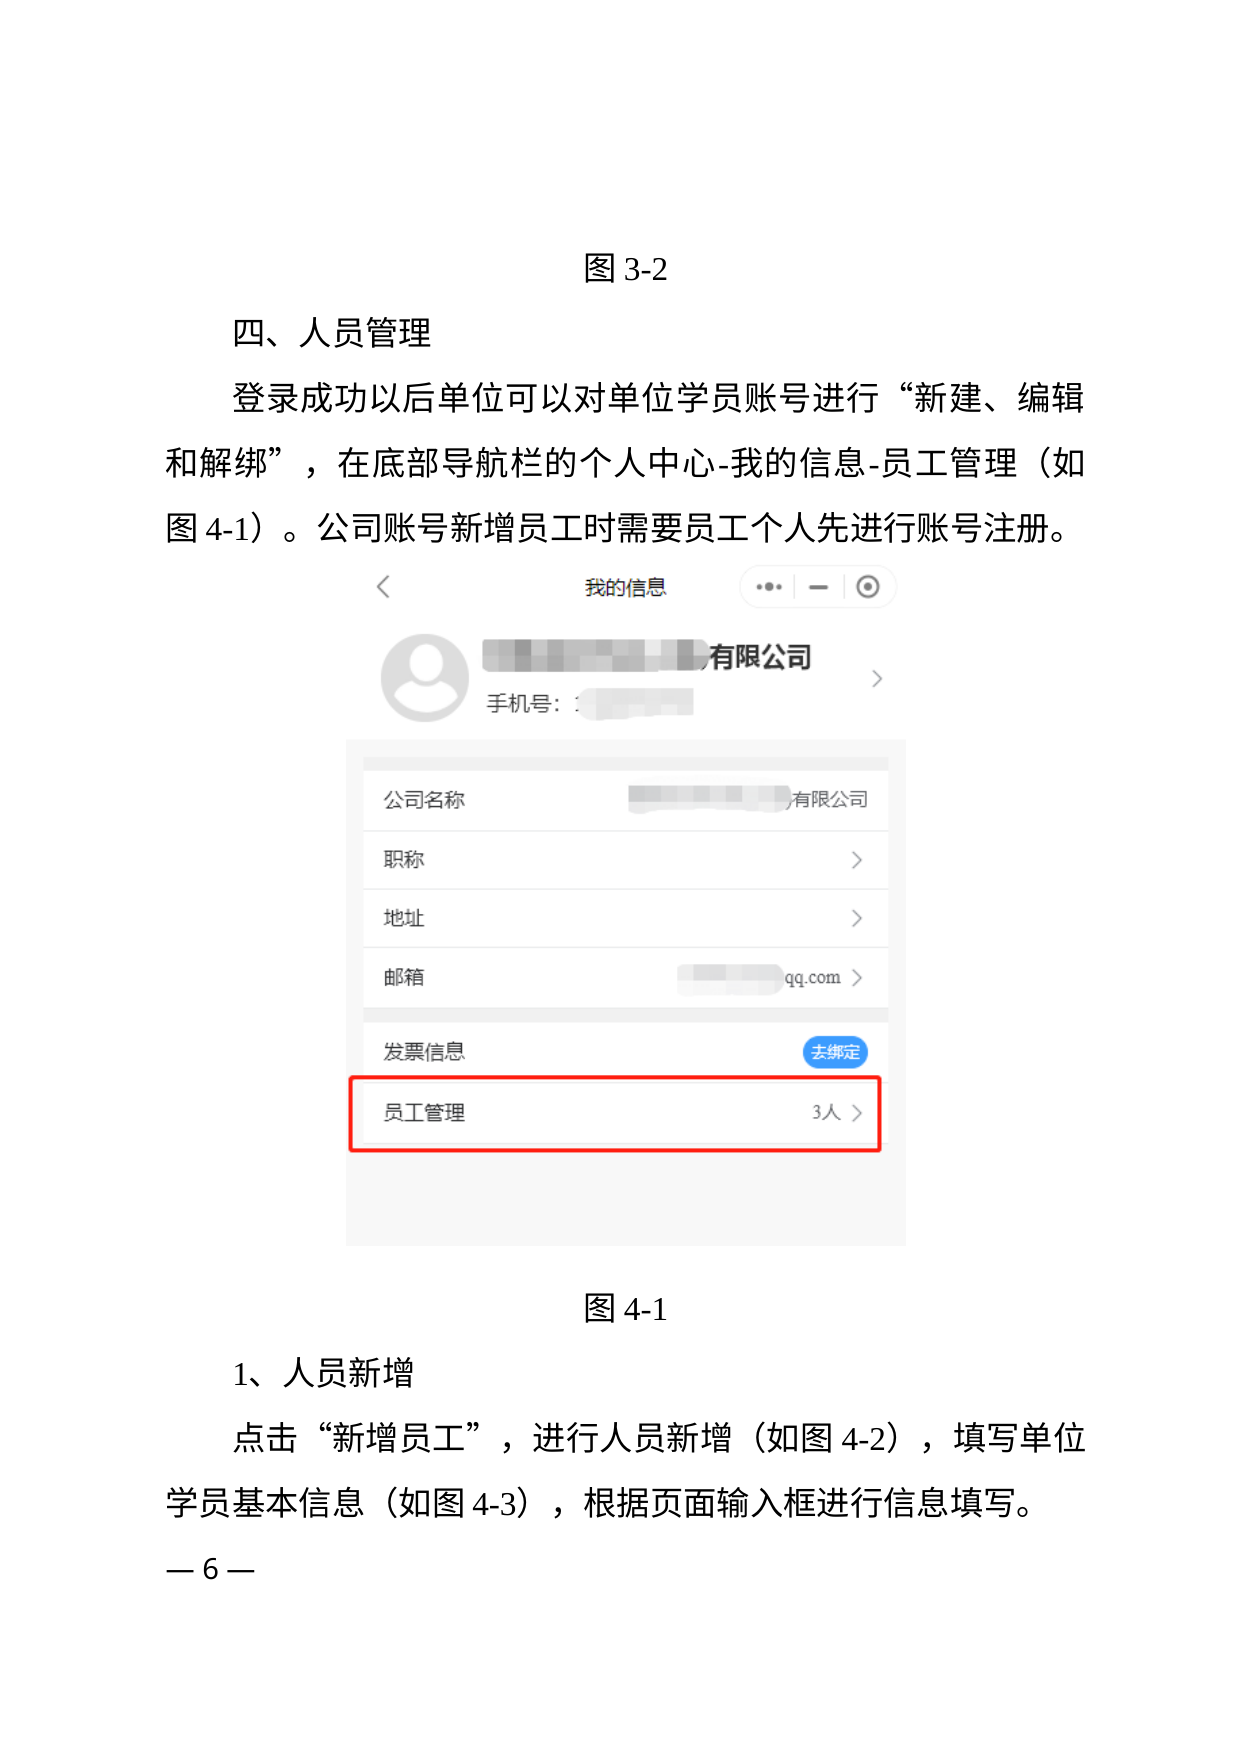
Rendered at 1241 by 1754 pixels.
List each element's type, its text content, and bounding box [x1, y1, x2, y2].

text 点击“新增员工”，进行人员新增（如图4-2），填写单位学员基本信息（如图4-3），根据页面输入框进行信息填写。 [165, 1403, 1087, 1533]
picture [346, 557, 906, 1246]
text 图3-2 [165, 233, 1087, 298]
text 登录成功以后单位可以对单位学员账号进行“新建、编辑和解绑”，在底部导航栏的个人中心-我的信息-员工管理（如图4-1）。公司账号新增员工时需要员工个人先进行账号注册。 [165, 363, 1087, 558]
text 1、人员新增 [165, 1338, 1087, 1403]
text 图4-1 [165, 1273, 1087, 1338]
text 四、人员管理 [165, 298, 1087, 363]
